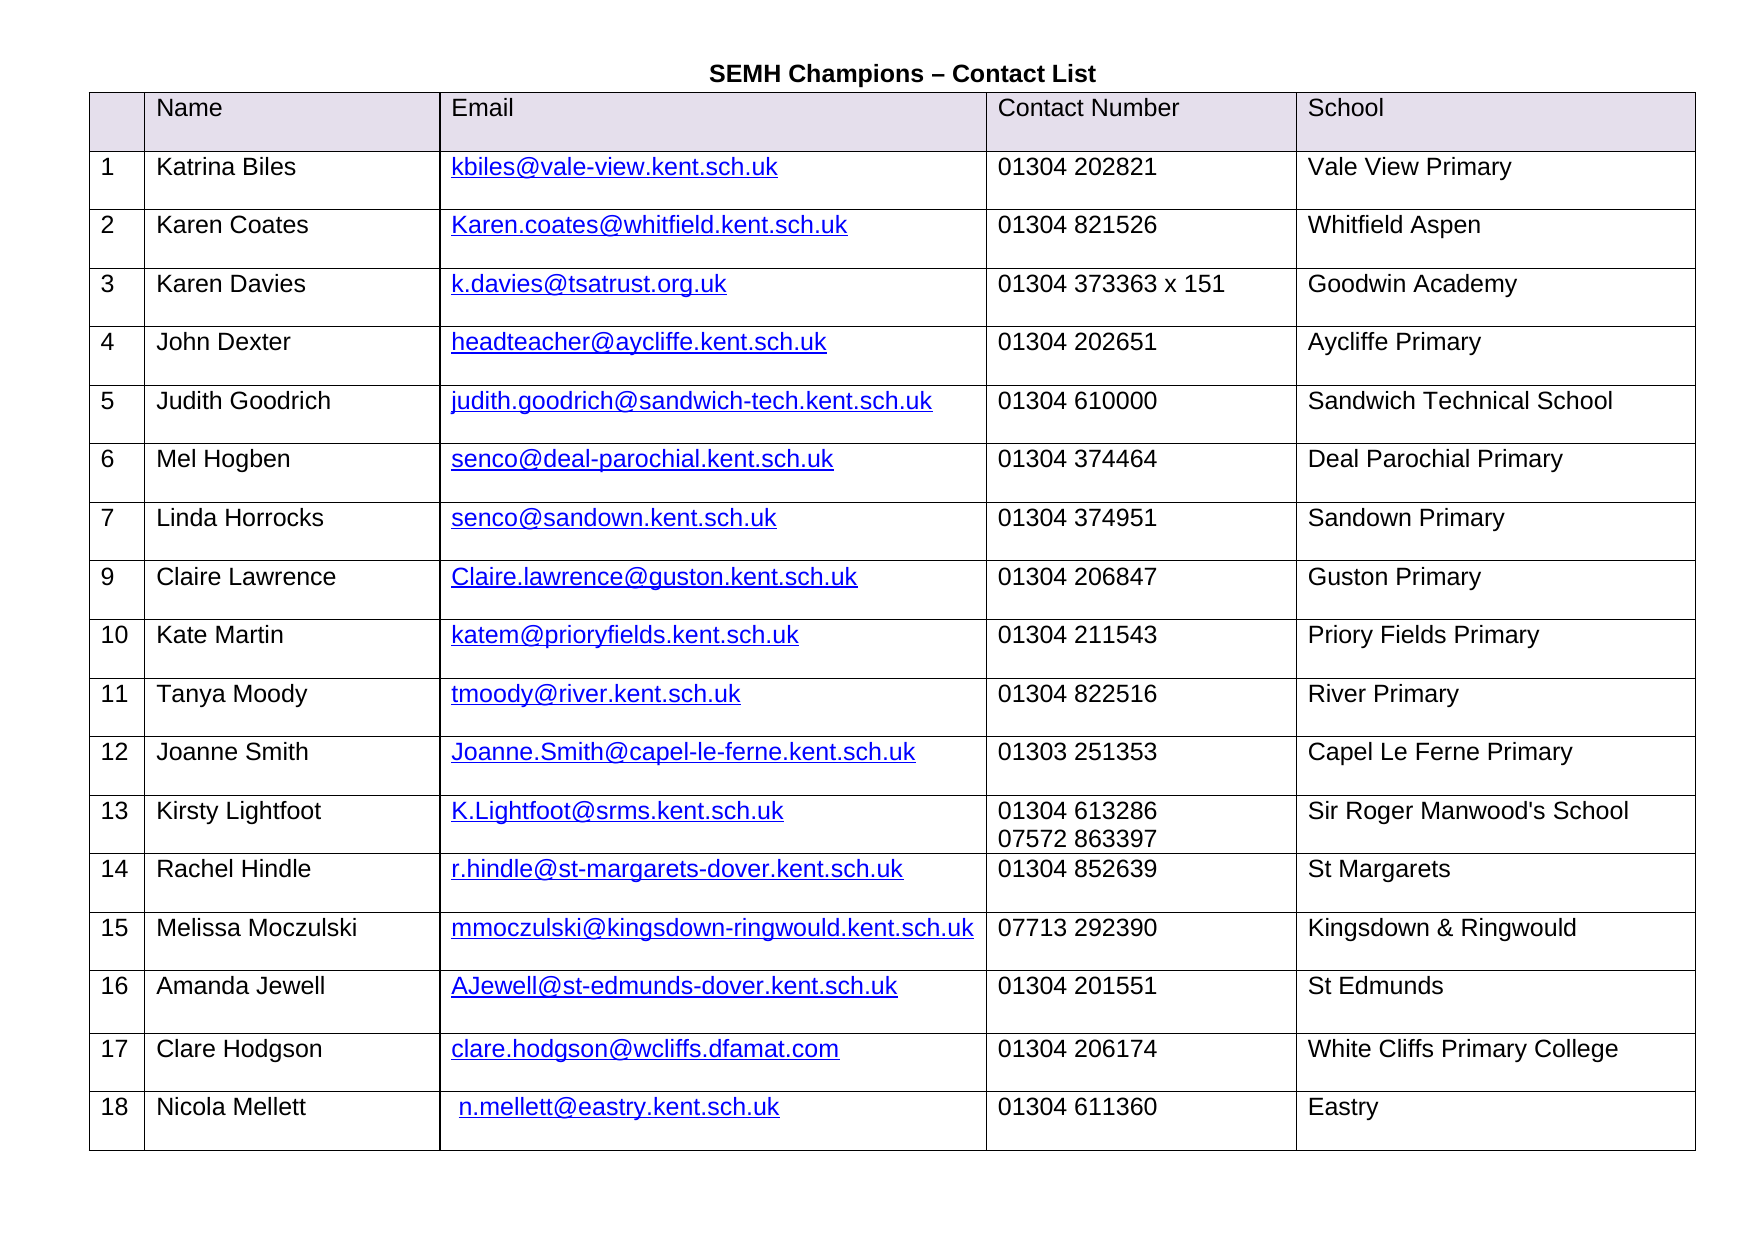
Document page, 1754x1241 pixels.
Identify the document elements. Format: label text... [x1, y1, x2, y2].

table_cell Claire Lawrence [145, 561, 439, 619]
table_cell 01304 202651 [987, 327, 1296, 385]
table_cell 15 [90, 913, 144, 970]
table_cell 01304 211543 [987, 620, 1296, 677]
table_cell Clare Hodgson [145, 1034, 439, 1091]
table_cell Sir Roger Manwood's School [1297, 796, 1695, 853]
table_cell Priory Fields Primary [1297, 620, 1695, 677]
table_cell AJewell@st-edmunds-dover.kent.sch.uk [441, 971, 986, 1032]
table_cell 01304 852639 [987, 854, 1296, 912]
table_cell Deal Parochial Primary [1297, 444, 1695, 502]
table_cell katem@prioryfields.kent.sch.uk [441, 620, 986, 677]
table_cell Karen.coates@whitfield.kent.sch.uk [441, 210, 986, 268]
table_cell 01304 610000 [987, 386, 1296, 443]
table_cell 01304 821526 [987, 210, 1296, 268]
table_cell Kingsdown & Ringwould [1297, 913, 1695, 970]
text SEMH Champions – Contact List [89, 59, 1642, 88]
table_cell 01304 611360 [987, 1092, 1296, 1149]
table_cell 9 [90, 561, 144, 619]
table_cell 5 [90, 386, 144, 443]
table_cell St Edmunds [1297, 971, 1695, 1032]
table_cell judith.goodrich@sandwich-tech.kent.sch.uk [441, 386, 986, 443]
table_cell 18 [90, 1092, 144, 1149]
table_cell Joanne.Smith@capel-le-ferne.kent.sch.uk [441, 737, 986, 794]
table_cell mmoczulski@kingsdown-ringwould.kent.sch.uk [441, 913, 986, 970]
table_cell tmoody@river.kent.sch.uk [441, 679, 986, 736]
table_cell Rachel Hindle [145, 854, 439, 912]
table_cell Mel Hogben [145, 444, 439, 502]
table_cell Tanya Moody [145, 679, 439, 736]
table_cell 12 [90, 737, 144, 794]
table_cell Sandwich Technical School [1297, 386, 1695, 443]
table_cell 01304 201551 [987, 971, 1296, 1032]
table_cell 01304 374464 [987, 444, 1296, 502]
table_cell Judith Goodrich [145, 386, 439, 443]
table_cell Melissa Moczulski [145, 913, 439, 970]
table_cell K.Lightfoot@srms.kent.sch.uk [441, 796, 986, 853]
table_cell Capel Le Ferne Primary [1297, 737, 1695, 794]
table_cell n.mellett@eastry.kent.sch.uk [441, 1092, 986, 1149]
table_header Name [145, 93, 439, 151]
table_header [90, 93, 144, 151]
table_cell Kirsty Lightfoot [145, 796, 439, 853]
table_cell 17 [90, 1034, 144, 1091]
table_cell 01303 251353 [987, 737, 1296, 794]
table_cell 11 [90, 679, 144, 736]
table_header Email [441, 93, 986, 151]
table_cell 6 [90, 444, 144, 502]
table_cell Guston Primary [1297, 561, 1695, 619]
table_cell headteacher@aycliffe.kent.sch.uk [441, 327, 986, 385]
table_cell White Cliffs Primary College [1297, 1034, 1695, 1091]
table_cell John Dexter [145, 327, 439, 385]
table_cell Goodwin Academy [1297, 269, 1695, 326]
table_cell 01304 206847 [987, 561, 1296, 619]
table_cell 2 [90, 210, 144, 268]
table_cell 01304 206174 [987, 1034, 1296, 1091]
table_cell 4 [90, 327, 144, 385]
table_cell 16 [90, 971, 144, 1032]
table_cell Eastry [1297, 1092, 1695, 1149]
table_cell 01304 373363 x 151 [987, 269, 1296, 326]
table_cell clare.hodgson@wcliffs.dfamat.com [441, 1034, 986, 1091]
table_cell Katrina Biles [145, 152, 439, 209]
table_cell senco@deal-parochial.kent.sch.uk [441, 444, 986, 502]
table_cell Whitfield Aspen [1297, 210, 1695, 268]
table_cell Karen Davies [145, 269, 439, 326]
table_cell Kate Martin [145, 620, 439, 677]
table_cell r.hindle@st-margarets-dover.kent.sch.uk [441, 854, 986, 912]
table_cell Amanda Jewell [145, 971, 439, 1032]
table_cell 7 [90, 503, 144, 560]
table_cell River Primary [1297, 679, 1695, 736]
table_cell St Margarets [1297, 854, 1695, 912]
table_cell 1 [90, 152, 144, 209]
table_cell 10 [90, 620, 144, 677]
table_cell Joanne Smith [145, 737, 439, 794]
table_cell Linda Horrocks [145, 503, 439, 560]
table_cell k.davies@tsatrust.org.uk [441, 269, 986, 326]
table_cell 13 [90, 796, 144, 853]
table_cell Vale View Primary [1297, 152, 1695, 209]
table_cell 01304 613286 07572 863397 [987, 796, 1296, 853]
table_header School [1297, 93, 1695, 151]
table_cell 01304 202821 [987, 152, 1296, 209]
table_cell 01304 374951 [987, 503, 1296, 560]
table_cell 3 [90, 269, 144, 326]
table_header Contact Number [987, 93, 1296, 151]
table_cell Karen Coates [145, 210, 439, 268]
table_cell kbiles@vale-view.kent.sch.uk [441, 152, 986, 209]
table_cell Claire.lawrence@guston.kent.sch.uk [441, 561, 986, 619]
table_cell 14 [90, 854, 144, 912]
table_cell 01304 822516 [987, 679, 1296, 736]
table_cell 07713 292390 [987, 913, 1296, 970]
table_cell Aycliffe Primary [1297, 327, 1695, 385]
table_cell Sandown Primary [1297, 503, 1695, 560]
table_cell senco@sandown.kent.sch.uk [441, 503, 986, 560]
table_cell Nicola Mellett [145, 1092, 439, 1149]
